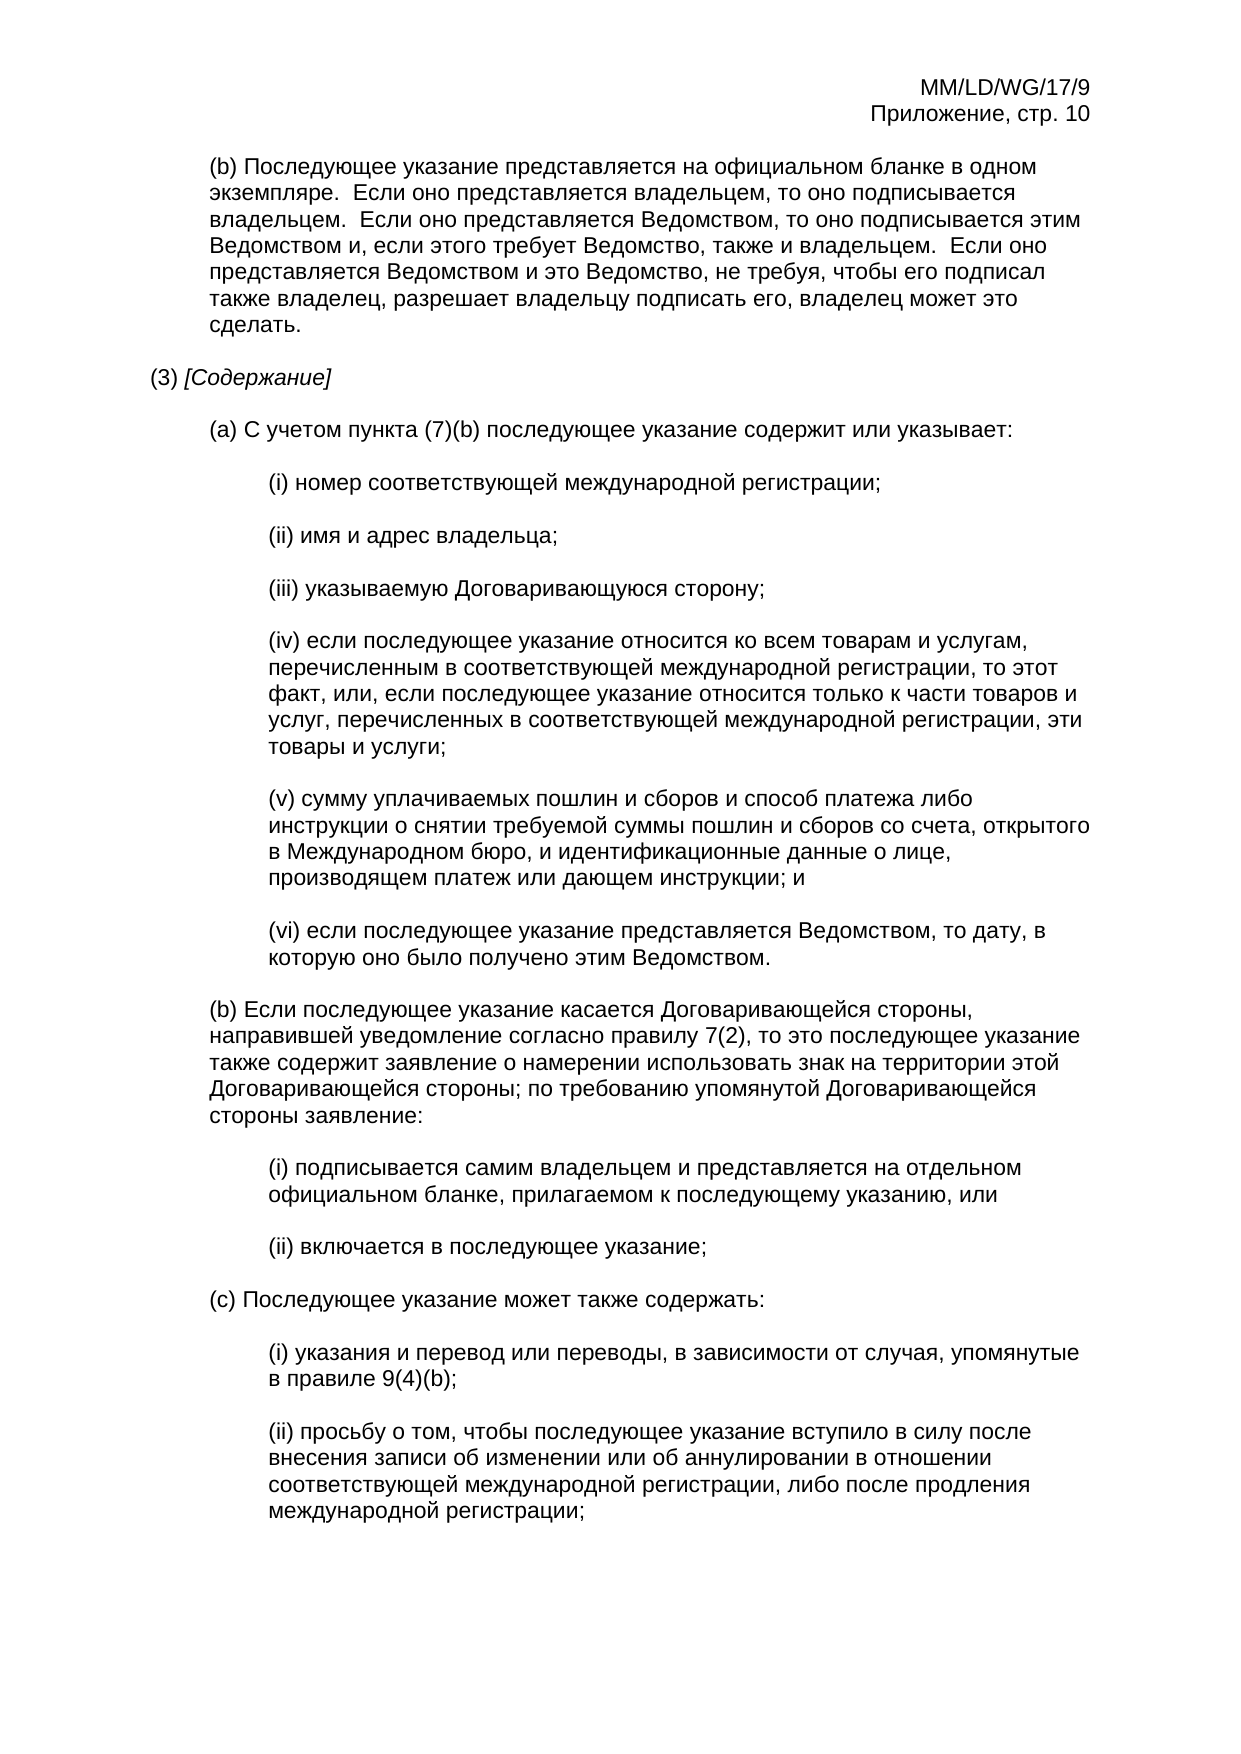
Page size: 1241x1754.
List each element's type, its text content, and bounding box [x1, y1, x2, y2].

text (ii) просьбу о том, чтобы последующее указание вступило в силу после внесения записи об изменении или об аннулировании в отношении соответствующей международной регистрации, либо после продления международной регистрации; [268, 1418, 1090, 1523]
text (iii) указываемую Договаривающуюся сторону; [268, 574, 1090, 601]
text (b) Последующее указание представляется на официальном бланке в одном экземпляре. Если оно представляется владельцем, то оно подписывается владельцем. Если оно представляется Ведомством, то оно подписывается этим Ведомством и, если этого требует Ведомство, также и владельцем. Если оно представляется Ведомством и это Ведомство, не требуя, чтобы его подписал также владелец, разрешает владельцу подписать его, владелец может это сделать. [209, 153, 1090, 337]
text (iv) если последующее указание относится ко всем товарам и услугам, перечисленным в соответствующей международной регистрации, то этот факт, или, если последующее указание относится только к части товаров и услуг, перечисленных в соответствующей международной регистрации, эти товары и услуги; [268, 627, 1090, 759]
text (ii) включается в последующее указание; [268, 1233, 1090, 1260]
text (vi) если последующее указание представляется Ведомством, то дату, в которую оно было получено этим Ведомством. [268, 917, 1090, 970]
text (v) сумму уплачиваемых пошлин и сборов и способ платежа либо инструкции о снятии требуемой суммы пошлин и сборов со счета, открытого в Международном бюро, и идентификационные данные о лице, производящем платеж или дающем инструкции; и [268, 785, 1090, 891]
text (ii) имя и адрес владельца; [268, 522, 1090, 548]
text (b) Если последующее указание касается Договаривающейся стороны, направившей уведомление согласно правилу 7(2), то это последующее указание также содержит заявление о намерении использовать знак на территории этой Договаривающейся стороны; по требованию упомянутой Договаривающейся стороны заявление: [209, 996, 1090, 1128]
text (i) указания и перевод или переводы, в зависимости от случая, упомянутые в правиле 9(4)(b); [268, 1339, 1090, 1391]
text (3) [Содержание] [150, 364, 1090, 390]
text (c) Последующее указание может также содержать: [209, 1286, 1090, 1312]
text (i) подписывается самим владельцем и представляется на отдельном официальном бланке, прилагаемом к последующему указанию, или [268, 1154, 1090, 1207]
text (a) С учетом пункта (7)(b) последующее указание содержит или указывает: [209, 416, 1090, 443]
text (i) номер соответствующей международной регистрации; [268, 469, 1090, 495]
